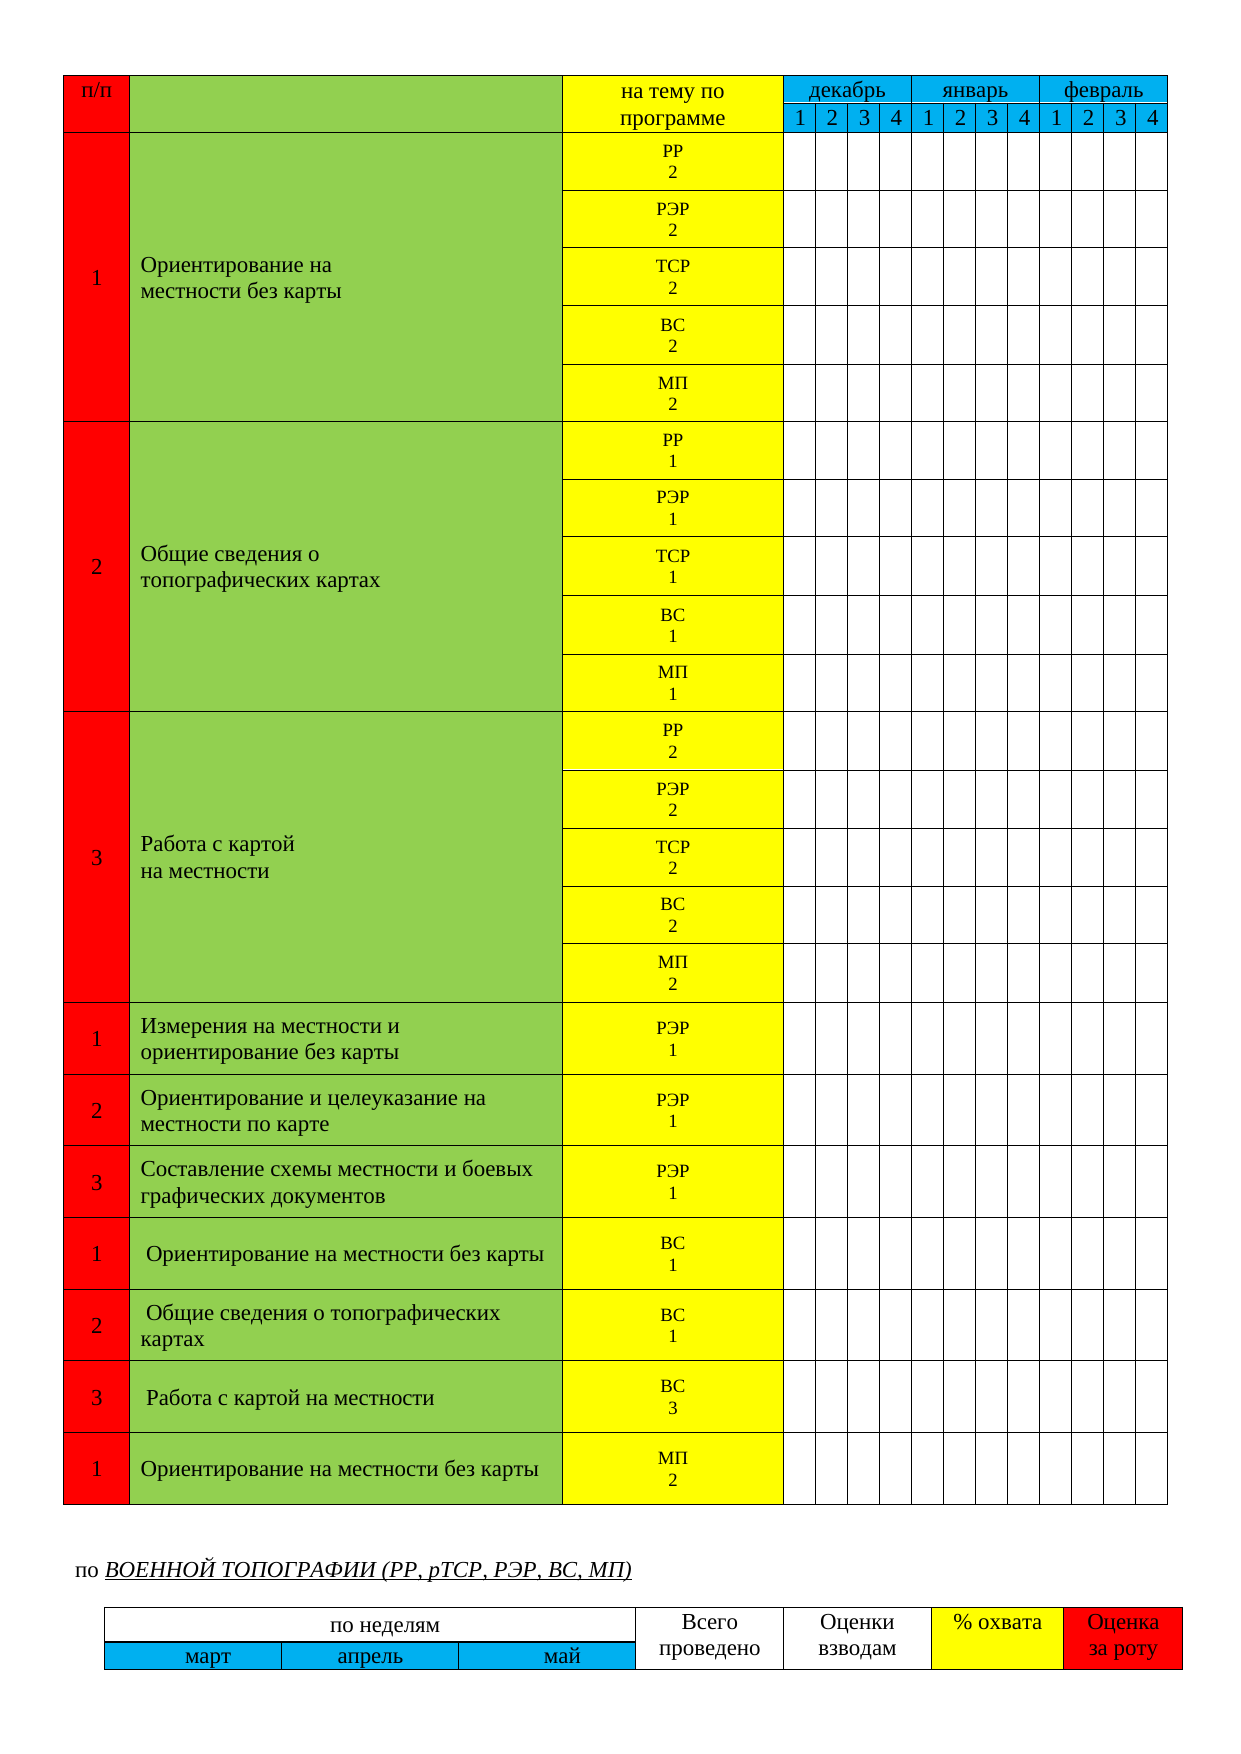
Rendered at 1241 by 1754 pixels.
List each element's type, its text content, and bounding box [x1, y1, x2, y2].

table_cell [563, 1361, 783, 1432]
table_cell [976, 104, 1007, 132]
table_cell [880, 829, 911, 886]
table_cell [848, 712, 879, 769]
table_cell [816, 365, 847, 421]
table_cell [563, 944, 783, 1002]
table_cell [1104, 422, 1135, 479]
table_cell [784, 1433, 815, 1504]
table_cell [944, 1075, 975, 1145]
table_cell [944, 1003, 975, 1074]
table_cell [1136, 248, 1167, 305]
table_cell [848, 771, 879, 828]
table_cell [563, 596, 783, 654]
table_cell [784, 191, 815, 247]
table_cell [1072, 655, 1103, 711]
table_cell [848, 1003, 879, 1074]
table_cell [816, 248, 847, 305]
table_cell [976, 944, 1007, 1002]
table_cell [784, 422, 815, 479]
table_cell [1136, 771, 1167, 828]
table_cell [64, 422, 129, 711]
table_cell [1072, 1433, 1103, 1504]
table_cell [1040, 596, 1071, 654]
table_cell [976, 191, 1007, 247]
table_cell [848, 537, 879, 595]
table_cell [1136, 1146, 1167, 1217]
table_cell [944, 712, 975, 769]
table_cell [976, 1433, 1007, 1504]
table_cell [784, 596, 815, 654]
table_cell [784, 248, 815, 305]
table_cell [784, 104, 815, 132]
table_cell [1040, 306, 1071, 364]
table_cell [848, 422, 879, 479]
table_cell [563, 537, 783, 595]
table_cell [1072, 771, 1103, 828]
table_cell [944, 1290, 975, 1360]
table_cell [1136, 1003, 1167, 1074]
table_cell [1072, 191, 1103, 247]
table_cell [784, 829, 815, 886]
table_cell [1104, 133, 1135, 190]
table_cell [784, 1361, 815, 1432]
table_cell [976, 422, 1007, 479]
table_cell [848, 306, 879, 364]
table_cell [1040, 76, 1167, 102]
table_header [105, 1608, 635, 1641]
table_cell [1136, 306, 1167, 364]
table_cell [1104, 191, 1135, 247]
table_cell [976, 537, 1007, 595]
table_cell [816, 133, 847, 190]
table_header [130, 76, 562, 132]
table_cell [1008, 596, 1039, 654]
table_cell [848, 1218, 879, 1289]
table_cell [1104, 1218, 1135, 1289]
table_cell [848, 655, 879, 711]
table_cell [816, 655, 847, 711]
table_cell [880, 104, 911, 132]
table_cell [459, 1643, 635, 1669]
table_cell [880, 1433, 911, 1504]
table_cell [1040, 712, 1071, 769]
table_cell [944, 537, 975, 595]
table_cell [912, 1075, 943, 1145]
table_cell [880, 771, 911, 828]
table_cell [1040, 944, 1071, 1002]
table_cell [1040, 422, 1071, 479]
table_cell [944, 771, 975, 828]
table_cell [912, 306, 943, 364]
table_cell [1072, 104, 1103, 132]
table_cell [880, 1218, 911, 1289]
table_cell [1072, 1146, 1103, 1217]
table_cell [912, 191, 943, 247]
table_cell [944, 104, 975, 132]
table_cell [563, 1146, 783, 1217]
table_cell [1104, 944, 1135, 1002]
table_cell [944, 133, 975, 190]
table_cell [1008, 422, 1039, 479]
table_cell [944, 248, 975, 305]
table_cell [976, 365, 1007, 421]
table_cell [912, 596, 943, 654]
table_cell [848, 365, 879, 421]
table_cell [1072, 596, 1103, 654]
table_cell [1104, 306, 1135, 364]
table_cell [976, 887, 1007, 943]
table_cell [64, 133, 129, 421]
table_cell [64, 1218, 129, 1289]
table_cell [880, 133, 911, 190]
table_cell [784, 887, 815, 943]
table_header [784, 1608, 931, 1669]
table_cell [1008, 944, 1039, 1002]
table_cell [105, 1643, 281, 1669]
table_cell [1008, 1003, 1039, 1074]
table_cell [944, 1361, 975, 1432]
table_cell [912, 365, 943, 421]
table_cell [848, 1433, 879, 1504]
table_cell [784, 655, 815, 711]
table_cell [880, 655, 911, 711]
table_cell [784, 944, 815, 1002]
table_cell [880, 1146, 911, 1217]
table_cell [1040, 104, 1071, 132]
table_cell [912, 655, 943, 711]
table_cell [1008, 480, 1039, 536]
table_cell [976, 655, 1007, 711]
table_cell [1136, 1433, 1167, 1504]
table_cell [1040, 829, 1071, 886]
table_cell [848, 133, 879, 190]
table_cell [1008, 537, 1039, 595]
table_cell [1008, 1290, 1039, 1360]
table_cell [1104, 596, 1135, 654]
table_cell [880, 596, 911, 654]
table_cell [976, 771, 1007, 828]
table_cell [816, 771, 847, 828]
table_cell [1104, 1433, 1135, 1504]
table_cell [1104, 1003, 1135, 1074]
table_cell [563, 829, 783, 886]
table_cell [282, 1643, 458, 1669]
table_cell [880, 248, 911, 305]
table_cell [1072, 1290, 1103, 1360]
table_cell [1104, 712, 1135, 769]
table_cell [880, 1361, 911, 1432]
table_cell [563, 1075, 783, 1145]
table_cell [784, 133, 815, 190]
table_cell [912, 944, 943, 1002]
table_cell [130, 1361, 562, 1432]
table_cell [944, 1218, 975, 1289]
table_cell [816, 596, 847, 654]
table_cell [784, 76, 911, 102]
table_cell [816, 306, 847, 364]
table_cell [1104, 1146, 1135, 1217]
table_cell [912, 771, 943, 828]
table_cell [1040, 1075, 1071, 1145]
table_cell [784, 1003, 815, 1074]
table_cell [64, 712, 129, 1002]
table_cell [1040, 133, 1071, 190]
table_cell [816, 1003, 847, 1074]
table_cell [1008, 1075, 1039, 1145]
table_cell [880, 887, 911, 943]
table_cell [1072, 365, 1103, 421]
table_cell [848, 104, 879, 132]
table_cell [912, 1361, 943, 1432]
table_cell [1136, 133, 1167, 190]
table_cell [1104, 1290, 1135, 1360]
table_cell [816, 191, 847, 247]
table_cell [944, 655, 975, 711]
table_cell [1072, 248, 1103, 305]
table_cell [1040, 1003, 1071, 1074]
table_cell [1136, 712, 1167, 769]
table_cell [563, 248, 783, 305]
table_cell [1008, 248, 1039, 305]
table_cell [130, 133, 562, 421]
text по ВОЕННОЙ ТОПОГРАФИИ (РР, рТСР, РЭР, ВС, МП) [75, 1556, 1165, 1582]
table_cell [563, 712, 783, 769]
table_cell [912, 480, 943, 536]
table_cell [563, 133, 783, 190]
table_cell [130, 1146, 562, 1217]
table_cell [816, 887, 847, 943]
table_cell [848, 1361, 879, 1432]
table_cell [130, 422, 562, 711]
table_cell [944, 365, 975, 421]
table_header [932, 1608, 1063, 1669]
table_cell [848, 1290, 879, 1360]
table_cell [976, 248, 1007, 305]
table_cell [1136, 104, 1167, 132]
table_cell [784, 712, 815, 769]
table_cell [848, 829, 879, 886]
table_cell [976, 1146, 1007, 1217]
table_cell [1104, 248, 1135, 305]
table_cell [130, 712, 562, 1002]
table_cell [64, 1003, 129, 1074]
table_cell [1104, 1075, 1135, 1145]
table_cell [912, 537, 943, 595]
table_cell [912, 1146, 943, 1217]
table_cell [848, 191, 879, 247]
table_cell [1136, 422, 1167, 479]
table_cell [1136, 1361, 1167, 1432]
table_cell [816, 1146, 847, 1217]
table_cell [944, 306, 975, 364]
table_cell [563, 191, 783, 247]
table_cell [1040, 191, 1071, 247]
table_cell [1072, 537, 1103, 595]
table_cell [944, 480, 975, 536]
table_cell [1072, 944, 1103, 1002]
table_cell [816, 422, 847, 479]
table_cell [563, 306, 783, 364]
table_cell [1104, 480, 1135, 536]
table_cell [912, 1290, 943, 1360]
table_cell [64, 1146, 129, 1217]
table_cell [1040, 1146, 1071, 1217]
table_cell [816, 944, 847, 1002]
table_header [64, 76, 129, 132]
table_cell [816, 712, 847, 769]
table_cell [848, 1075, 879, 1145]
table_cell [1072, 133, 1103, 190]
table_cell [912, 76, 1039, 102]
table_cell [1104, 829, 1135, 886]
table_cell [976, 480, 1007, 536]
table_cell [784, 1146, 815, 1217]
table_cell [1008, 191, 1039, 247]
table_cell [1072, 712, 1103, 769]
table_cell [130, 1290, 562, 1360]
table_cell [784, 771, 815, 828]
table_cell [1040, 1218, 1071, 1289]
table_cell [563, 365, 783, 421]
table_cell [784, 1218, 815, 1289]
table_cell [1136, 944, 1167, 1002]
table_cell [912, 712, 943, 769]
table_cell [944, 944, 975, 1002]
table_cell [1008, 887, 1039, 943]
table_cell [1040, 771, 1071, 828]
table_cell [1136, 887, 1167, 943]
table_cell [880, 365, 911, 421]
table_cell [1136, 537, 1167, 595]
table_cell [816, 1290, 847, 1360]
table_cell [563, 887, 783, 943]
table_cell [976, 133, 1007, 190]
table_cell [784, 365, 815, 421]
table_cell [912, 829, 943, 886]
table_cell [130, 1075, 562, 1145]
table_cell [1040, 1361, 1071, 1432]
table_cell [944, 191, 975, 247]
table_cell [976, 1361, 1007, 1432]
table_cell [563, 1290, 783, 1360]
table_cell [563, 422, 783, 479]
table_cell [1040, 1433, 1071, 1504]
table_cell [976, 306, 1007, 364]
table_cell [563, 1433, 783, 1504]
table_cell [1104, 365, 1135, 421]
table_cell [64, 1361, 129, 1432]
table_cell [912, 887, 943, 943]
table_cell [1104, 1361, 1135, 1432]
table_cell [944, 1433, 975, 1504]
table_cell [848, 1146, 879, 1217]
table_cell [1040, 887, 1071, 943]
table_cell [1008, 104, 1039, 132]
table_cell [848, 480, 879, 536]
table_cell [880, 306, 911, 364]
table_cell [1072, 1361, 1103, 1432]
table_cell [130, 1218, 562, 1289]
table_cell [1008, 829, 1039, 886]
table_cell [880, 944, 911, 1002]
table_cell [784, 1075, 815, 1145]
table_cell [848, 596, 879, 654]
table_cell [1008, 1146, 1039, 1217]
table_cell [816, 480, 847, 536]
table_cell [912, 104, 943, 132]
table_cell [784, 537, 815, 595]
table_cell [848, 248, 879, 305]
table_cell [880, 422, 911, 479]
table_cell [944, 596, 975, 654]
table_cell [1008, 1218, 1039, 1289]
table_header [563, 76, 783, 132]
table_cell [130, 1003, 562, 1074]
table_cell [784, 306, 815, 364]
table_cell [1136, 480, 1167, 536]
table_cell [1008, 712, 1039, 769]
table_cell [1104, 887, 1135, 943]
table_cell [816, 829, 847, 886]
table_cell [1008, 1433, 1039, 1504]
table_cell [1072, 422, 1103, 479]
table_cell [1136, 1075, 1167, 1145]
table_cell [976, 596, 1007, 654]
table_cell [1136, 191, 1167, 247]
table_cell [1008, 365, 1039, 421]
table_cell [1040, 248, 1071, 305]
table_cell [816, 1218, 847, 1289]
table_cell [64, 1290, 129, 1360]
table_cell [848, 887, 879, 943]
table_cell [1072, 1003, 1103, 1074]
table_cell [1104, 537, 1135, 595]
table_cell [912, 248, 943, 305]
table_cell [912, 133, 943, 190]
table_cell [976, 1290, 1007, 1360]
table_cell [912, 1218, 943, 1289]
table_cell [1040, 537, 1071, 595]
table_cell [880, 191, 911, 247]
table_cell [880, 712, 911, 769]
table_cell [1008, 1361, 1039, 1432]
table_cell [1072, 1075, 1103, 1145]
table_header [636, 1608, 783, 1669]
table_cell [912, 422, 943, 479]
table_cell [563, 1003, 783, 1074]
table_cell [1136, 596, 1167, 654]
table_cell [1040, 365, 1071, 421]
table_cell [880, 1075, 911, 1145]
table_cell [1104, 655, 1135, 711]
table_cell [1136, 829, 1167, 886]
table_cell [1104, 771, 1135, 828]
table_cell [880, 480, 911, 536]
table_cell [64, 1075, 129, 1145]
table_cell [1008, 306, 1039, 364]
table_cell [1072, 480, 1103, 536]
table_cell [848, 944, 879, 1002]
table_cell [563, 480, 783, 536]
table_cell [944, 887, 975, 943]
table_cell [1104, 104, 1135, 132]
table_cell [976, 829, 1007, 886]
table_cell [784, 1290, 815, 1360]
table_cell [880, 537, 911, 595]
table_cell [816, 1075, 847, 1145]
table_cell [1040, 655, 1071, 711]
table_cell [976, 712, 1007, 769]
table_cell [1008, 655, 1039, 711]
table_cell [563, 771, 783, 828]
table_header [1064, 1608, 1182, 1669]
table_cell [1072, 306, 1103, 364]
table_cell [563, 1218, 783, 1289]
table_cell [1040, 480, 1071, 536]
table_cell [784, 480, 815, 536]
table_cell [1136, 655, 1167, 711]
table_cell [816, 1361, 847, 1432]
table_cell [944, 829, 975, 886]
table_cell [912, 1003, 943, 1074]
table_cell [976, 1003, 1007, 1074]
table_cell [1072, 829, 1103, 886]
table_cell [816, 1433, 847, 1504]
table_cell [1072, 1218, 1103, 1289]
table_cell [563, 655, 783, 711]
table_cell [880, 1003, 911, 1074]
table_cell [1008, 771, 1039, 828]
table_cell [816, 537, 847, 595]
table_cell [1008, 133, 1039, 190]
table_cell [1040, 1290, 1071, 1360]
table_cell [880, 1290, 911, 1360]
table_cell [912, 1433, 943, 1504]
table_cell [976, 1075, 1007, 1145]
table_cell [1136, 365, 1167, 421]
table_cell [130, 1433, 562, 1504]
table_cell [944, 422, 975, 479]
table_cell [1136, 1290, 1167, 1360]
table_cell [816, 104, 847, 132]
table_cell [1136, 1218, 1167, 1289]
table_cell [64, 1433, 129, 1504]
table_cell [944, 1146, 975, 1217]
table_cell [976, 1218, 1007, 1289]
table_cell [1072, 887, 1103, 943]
